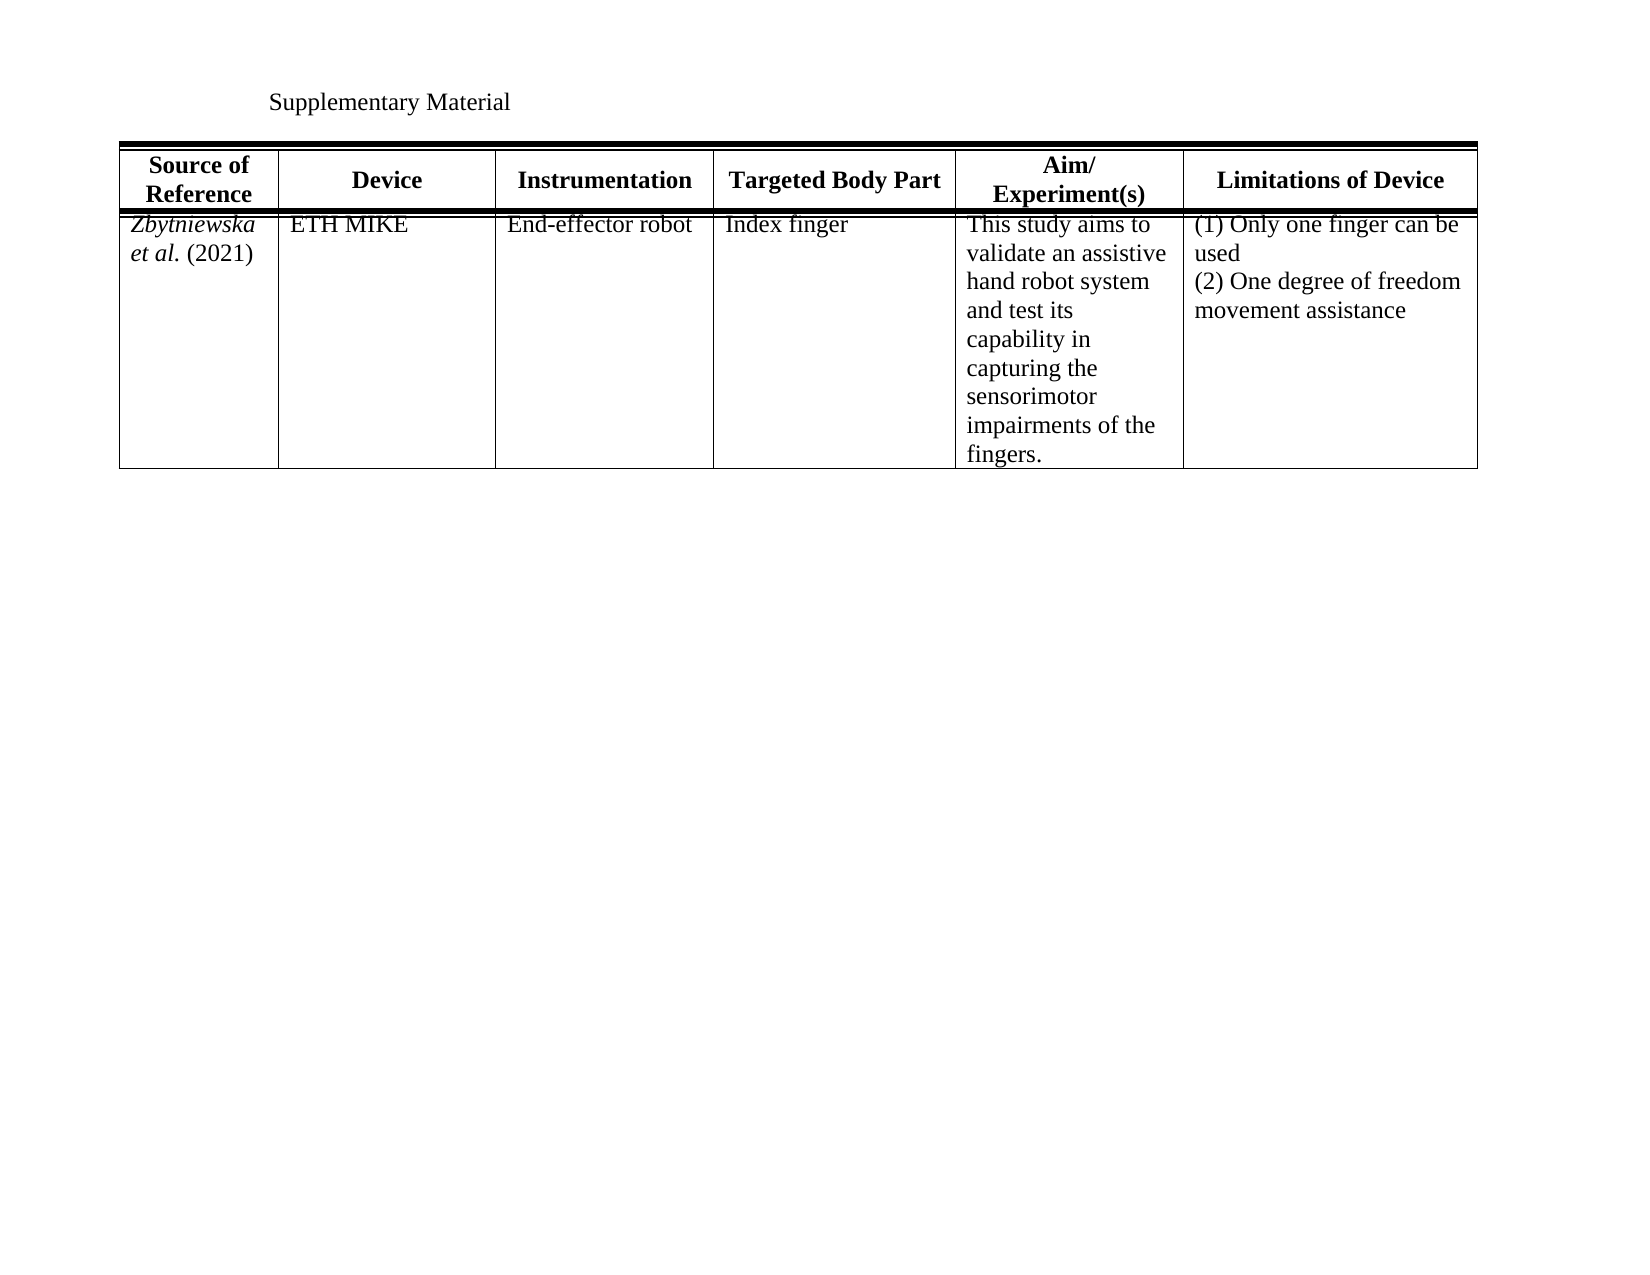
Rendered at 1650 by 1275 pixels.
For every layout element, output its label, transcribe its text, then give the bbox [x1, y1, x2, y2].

table_header Targeted Body Part [714, 151, 955, 208]
table_cell Index finger [714, 218, 955, 468]
table_header Instrumentation [496, 151, 713, 208]
table_cell This study aims to validate an assistive hand robot system and test its capability in capturing the sensorimotor impairments of the fingers. [956, 218, 1183, 468]
table_header Aim/Experiment(s) [956, 151, 1183, 208]
table_cell ETH MIKE [279, 218, 495, 468]
table_cell End-effector robot [496, 218, 713, 468]
table_cell Zbytniewska et al. (2021) [120, 218, 278, 468]
table_header Source of Reference [120, 151, 278, 208]
table_header Device [279, 151, 495, 208]
table_cell (1) Only one finger can be used (2) One degree of freedom movement assistance [1184, 218, 1477, 468]
table_header Limitations of Device [1184, 151, 1477, 208]
